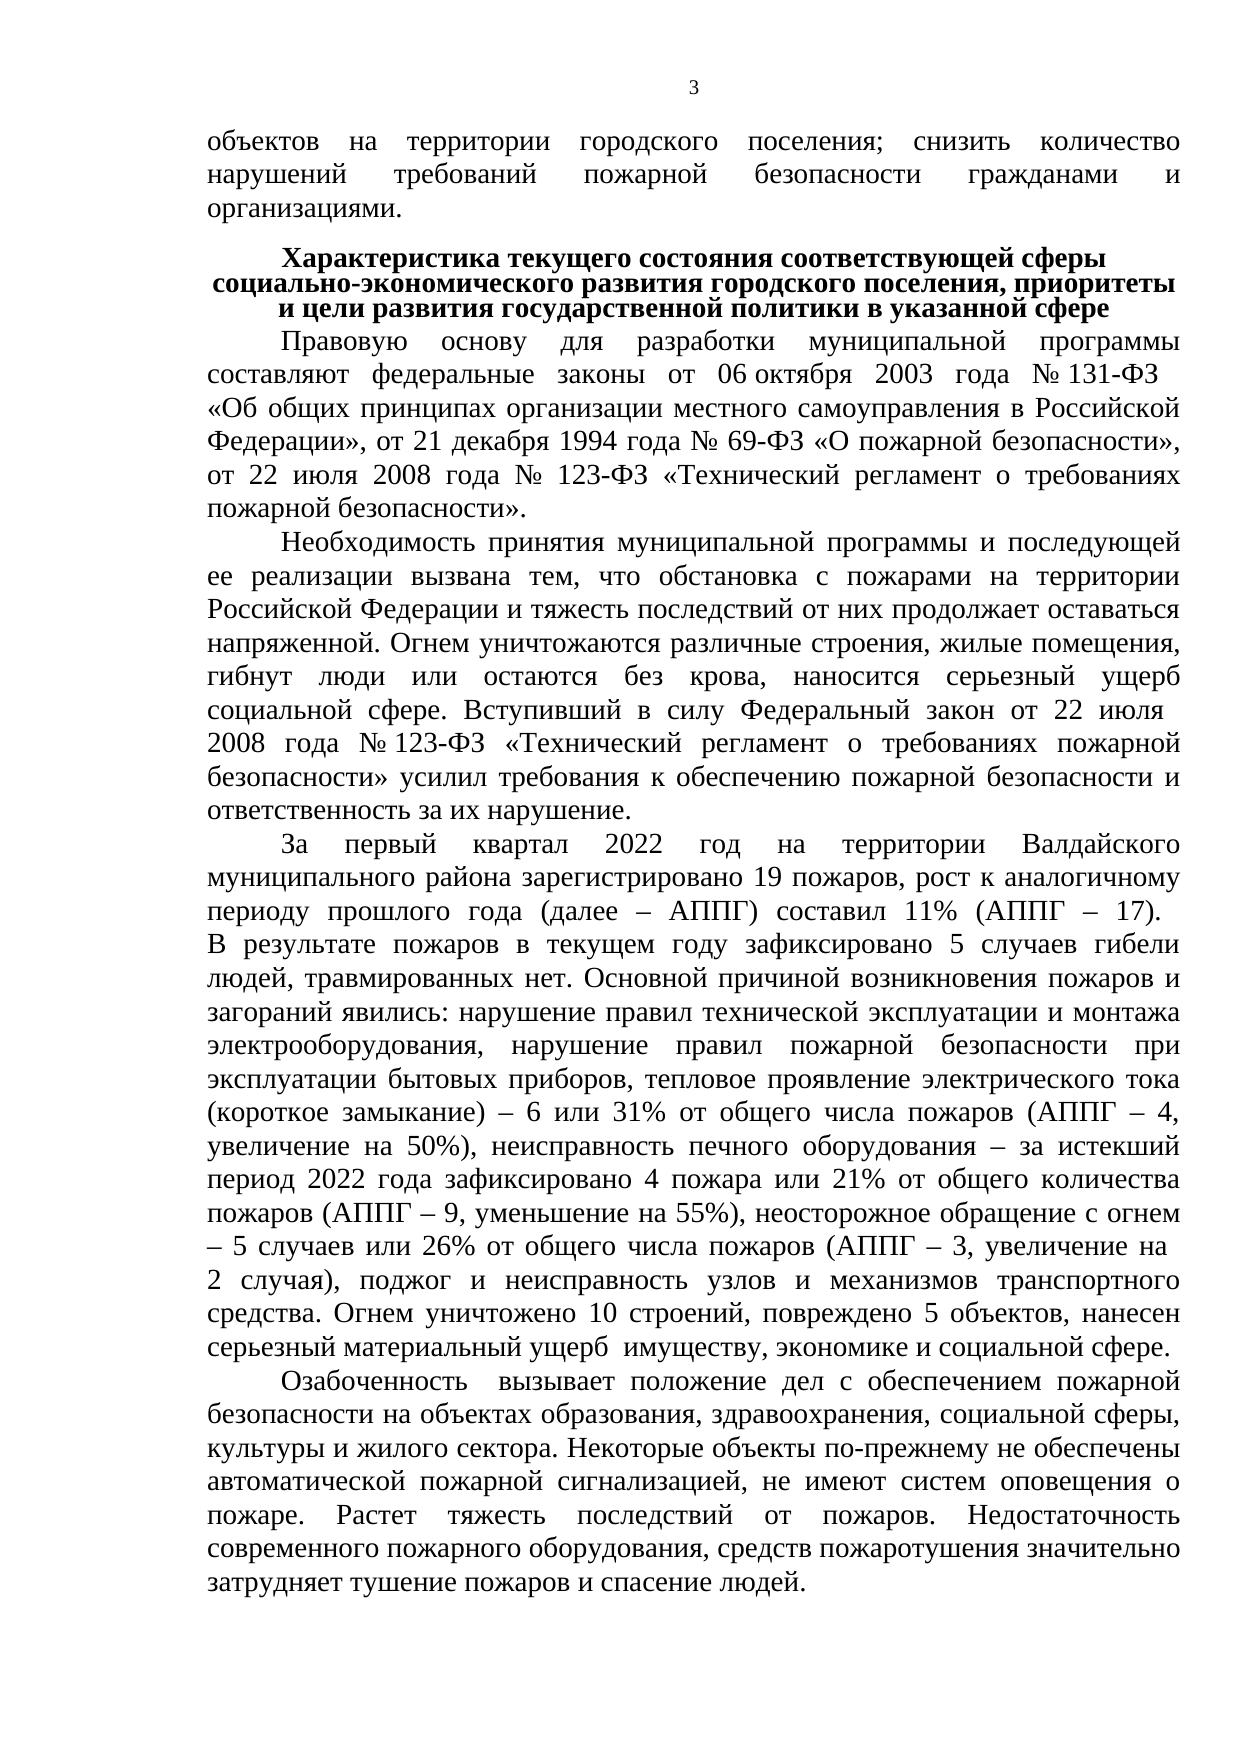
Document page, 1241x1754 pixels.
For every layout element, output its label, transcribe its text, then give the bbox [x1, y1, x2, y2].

text Необходимость принятия муниципальной программы и последующей ее реализации вызвана тем, что обстановка с пожарами на территории Российской Федерации и тяжесть последствий от них продолжает оставаться напряженной. Огнем уничтожаются различные строения, жилые помещения, гибнут люди или остаются без крова, наносится серьезный ущерб социальной сфере. Вступивший в силу Федеральный закон от 22 июля 2008 года № 123-ФЗ «Технический регламент о требованиях пожарной безопасности» усилил требования к обеспечению пожарной безопасности и ответственность за их нарушение. [207, 524, 1181, 826]
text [207, 123, 1181, 224]
text Правовую основу для разработки муниципальной программы составляют федеральные законы от 06 октября 2003 года № 131-ФЗ «Об общих принципах организации местного самоуправления в Российской Федерации», от 21 декабря 1994 года № 69-ФЗ «О пожарной безопасности», от 22 июля 2008 года № 123-ФЗ «Технический регламент о требованиях пожарной безопасности». [207, 323, 1181, 524]
text Озабоченность вызывает положение дел с обеспечением пожарной безопасности на объектах образования, здравоохранения, социальной сферы, культуры и жилого сектора. Некоторые объекты по-прежнему не обеспечены автоматической пожарной сигнализацией, не имеют систем оповещения о пожаре. Растет тяжесть последствий от пожаров. Недостаточность современного пожарного оборудования, средств пожаротушения значительно затрудняет тушение пожаров и спасение людей. [207, 1363, 1181, 1597]
text Характеристика текущего состояния соответствующей сферы социально-экономического развития городского поселения, приоритеты и цели развития государственной политики в указанной сфере [207, 248, 1181, 323]
text За первый квартал 2022 год на территории Валдайского муниципального района зарегистрировано 19 пожаров, рост к аналогичному периоду прошлого года (далее – АППГ) составил 11% (АППГ – 17). В результате пожаров в текущем году зафиксировано 5 случаев гибели людей, травмированных нет. Основной причиной возникновения пожаров и загораний явились: нарушение правил технической эксплуатации и монтажа электрооборудования, нарушение правил пожарной безопасности при эксплуатации бытовых приборов, тепловое проявление электрического тока (короткое замыкание) – 6 или 31% от общего числа пожаров (АППГ – 4, увеличение на 50%), неисправность печного оборудования – за истекший период 2022 года зафиксировано 4 пожара или 21% от общего количества пожаров (АППГ – 9, уменьшение на 55%), неосторожное обращение с огнем – 5 случаев или 26% от общего числа пожаров (АППГ – 3, увеличение на 2 случая), поджог и неисправность узлов и механизмов транспортного средства. Огнем уничтожено 10 строений, повреждено 5 объектов, нанесен серьезный материальный ущерб имуществу, экономике и социальной сфере. [207, 826, 1181, 1363]
